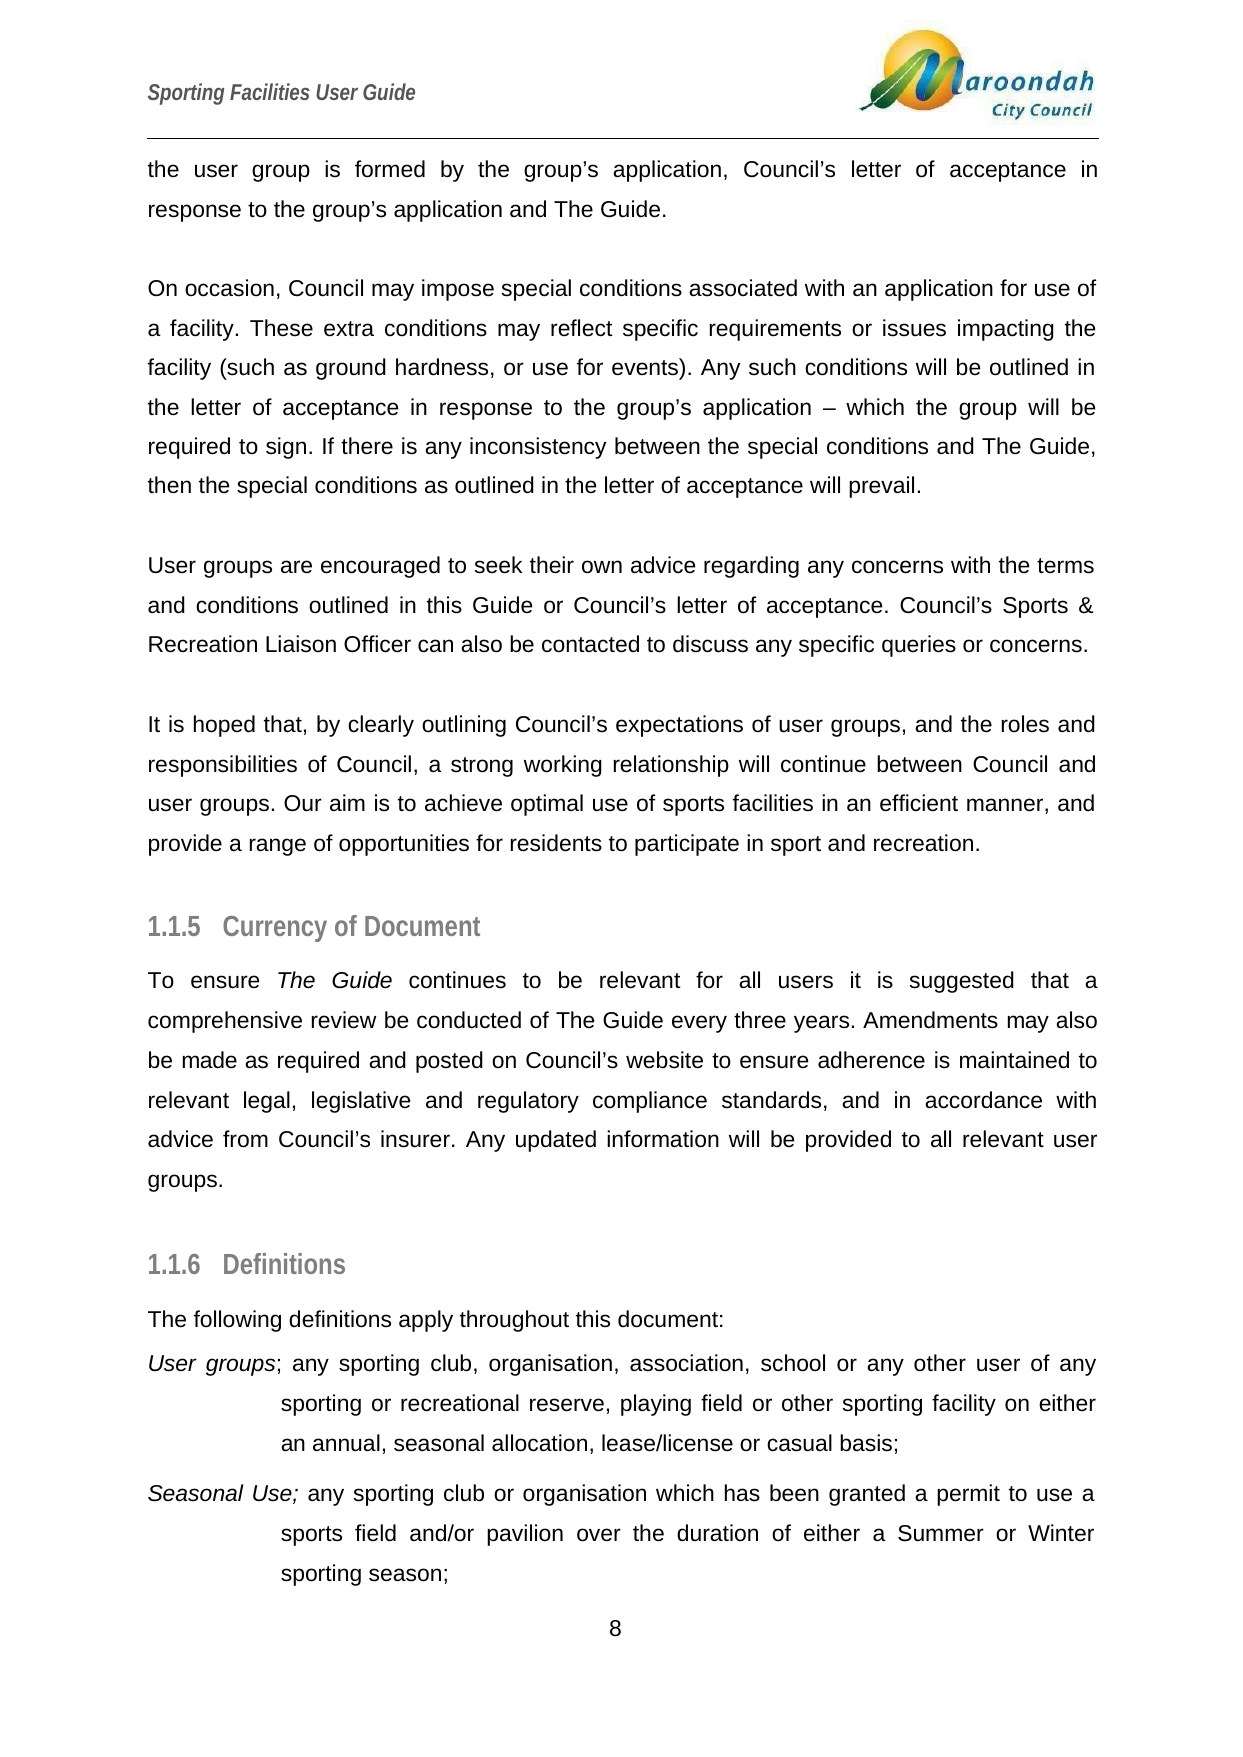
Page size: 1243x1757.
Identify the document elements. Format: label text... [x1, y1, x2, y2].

text It is hoped that, by clearly outlining Council’s expectations of user groups, and the roles and responsibilities of Council, a strong working relationship will continue between Council and user groups. Our aim is to achieve optimal use of sports facilities in an efficient manner, and provide a range of opportunities for residents to participate in sport and recreation. [147, 711, 1097, 856]
text Seasonal Use; any sporting club or organisation which has been granted a permit to use a sports field and/or pavilion over the duration of either a Summer or Winter sporting season; [147, 1480, 1095, 1586]
text the user group is formed by the group’s application, Council’s letter of acceptance in response to the group’s application and The Guide. [147, 156, 1098, 222]
subtitle Definitions [147, 1247, 1193, 1281]
text User groups are encouraged to seek their own advice regarding any concerns with the terms and conditions outlined in this Guide or Council’s letter of acceptance. Council’s Sports & Recreation Liaison Officer can also be contacted to discuss any specific queries or concerns. [147, 552, 1095, 658]
picture [854, 20, 1095, 125]
text On occasion, Council may impose special conditions associated with an application for use of a facility. These extra conditions may reflect specific requirements or issues impacting the facility (such as ground hardness, or use for events). Any such conditions will be outlined in the letter of acceptance in response to the group’s application – which the group will be required to sign. If there is any inconsistency between the special conditions and The Guide, then the special conditions as outlined in the letter of acceptance will prevail. [147, 275, 1097, 499]
text The following definitions apply throughout this document: [147, 1306, 1193, 1332]
text To ensure The Guide continues to be relevant for all users it is suggested that a comprehensive review be conducted of The Guide every three years. Amendments may also be made as required and posted on Council’s website to ensure adherence is maintained to relevant legal, legislative and regulatory compliance standards, and in accordance with advice from Council’s insurer. Any updated information will be provided to all relevant user groups. [147, 967, 1098, 1193]
subtitle Currency of Document [147, 909, 1193, 943]
text User groups; any sporting club, organisation, association, school or any other user of any sporting or recreational reserve, playing field or other sporting facility on either an annual, seasonal allocation, lease/license or casual basis; [147, 1350, 1096, 1456]
